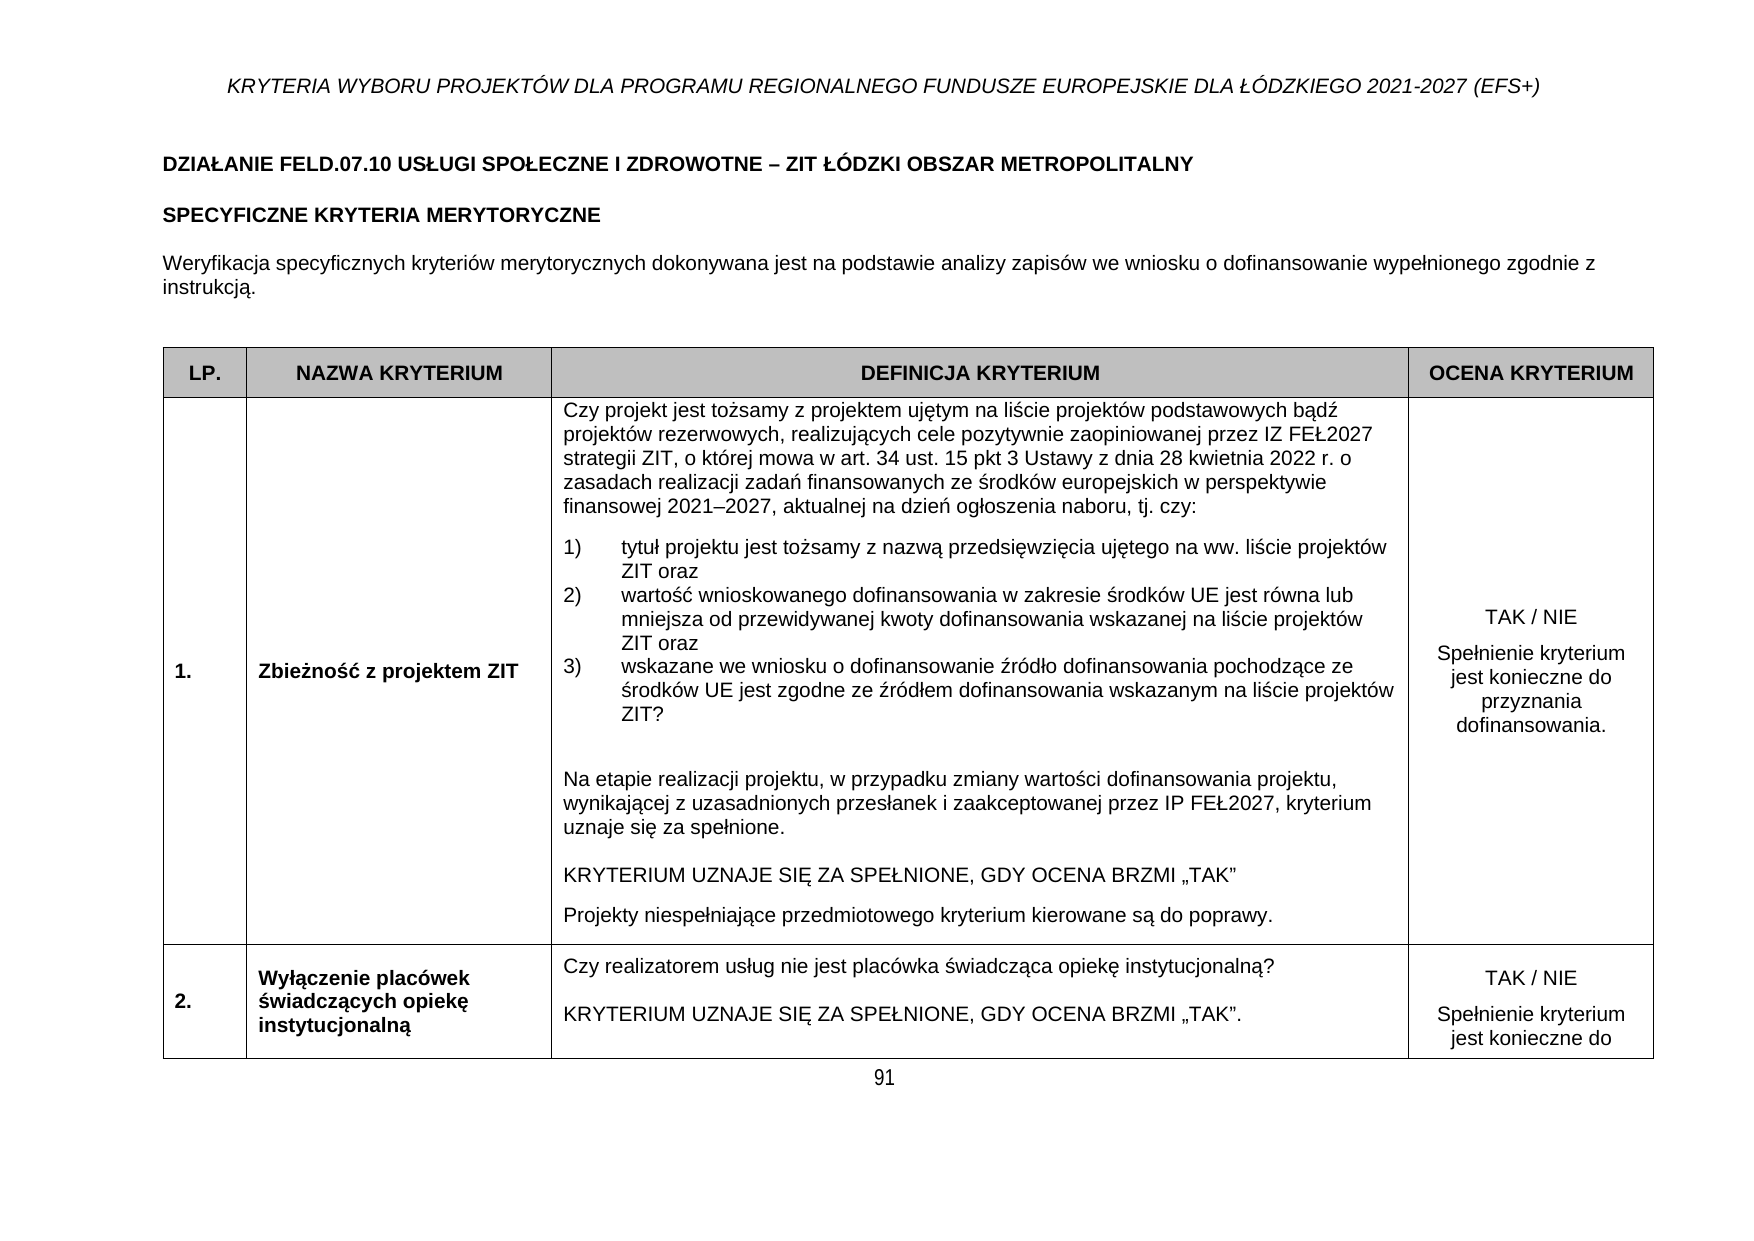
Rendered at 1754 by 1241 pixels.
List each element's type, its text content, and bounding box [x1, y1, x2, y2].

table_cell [247, 945, 551, 1058]
text SPECYFICZNE KRYTERIA MERYTORYCZNE [162, 203, 1606, 227]
table_header DEFINICJA KRYTERIUM [552, 348, 1408, 397]
table_cell TAK / NIE Spełnienie kryterium jest konieczne do przyznania dofinansowania. [1409, 398, 1653, 944]
subtitle DZIAŁANIE FELD.07.10 USŁUGI SPOŁECZNE I ZDROWOTNE – ZIT ŁÓDZKI OBSZAR METROPOLITALNY [162, 152, 1606, 176]
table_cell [1409, 945, 1653, 1058]
table_cell Czy projekt jest tożsamy z projektem ujętym na liście projektów podstawowych bądź projektów rezerwowych, realizujących cele pozytywnie zaopiniowanej przez IZ FEŁ2027 strategii ZIT, o której mowa w art. 34 ust. 15 pkt 3 Ustawy z dnia 28 kwietnia 2022 r. o zasadach realizacji zadań finansowanych ze środków europejskich w perspektywie finansowej 2021–2027, aktualnej na dzień ogłoszenia naboru, tj. czy: tytuł projektu jest tożsamy z nazwą przedsięwzięcia ujętego na ww. liście projektów ZIT oraz wartość wnioskowanego dofinansowania w zakresie środków UE jest równa lub mniejsza od przewidywanej kwoty dofinansowania wskazanej na liście projektów ZIT oraz wskazane we wniosku o dofinansowanie źródło dofinansowania pochodzące ze środków UE jest zgodne ze źródłem dofinansowania wskazanym na liście projektów ZIT? Na etapie realizacji projektu, w przypadku zmiany wartości dofinansowania projektu, wynikającej z uzasadnionych przesłanek i zaakceptowanej przez IP FEŁ2027, kryterium uznaje się za spełnione. KRYTERIUM UZNAJE SIĘ ZA SPEŁNIONE, GDY OCENA BRZMI „TAK” Projekty niespełniające przedmiotowego kryterium kierowane są do poprawy. [552, 398, 1408, 944]
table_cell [552, 945, 1408, 1058]
table_cell [164, 398, 246, 944]
table_cell [164, 945, 246, 1058]
table_header LP. [164, 348, 246, 397]
table_cell Zbieżność z projektem ZIT [247, 398, 551, 944]
table_header NAZWA KRYTERIUM [247, 348, 551, 397]
table_header OCENA KRYTERIUM [1409, 348, 1653, 397]
text Weryfikacja specyficznych kryteriów merytorycznych dokonywana jest na podstawie analizy zapisów we wniosku o dofinansowanie wypełnionego zgodnie z instrukcją. [162, 251, 1606, 299]
